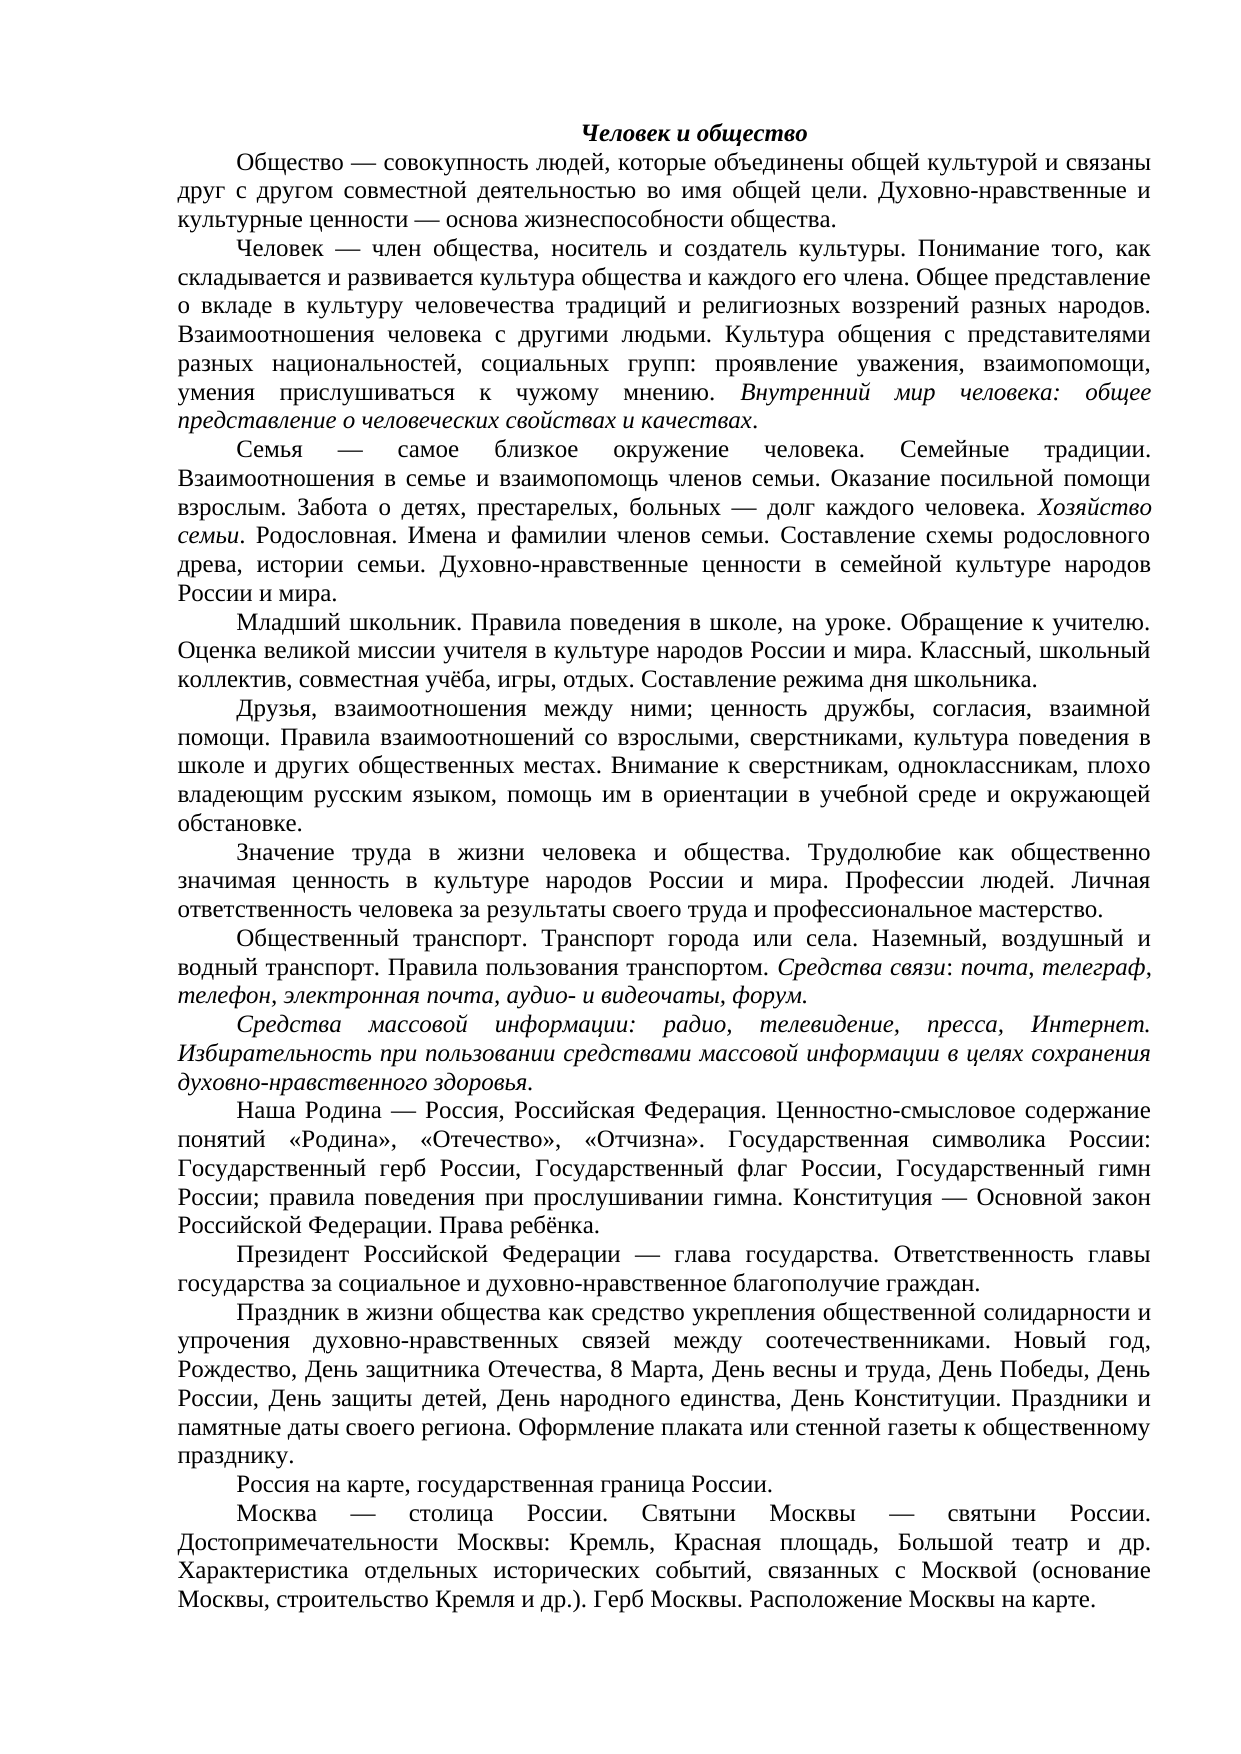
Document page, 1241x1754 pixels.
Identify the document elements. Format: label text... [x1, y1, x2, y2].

text Человек и общество [177, 118, 1152, 147]
text Человек — член общества, носитель и создатель культуры. Понимание того, как складывается и развивается культура общества и каждого его члена. Общее представление о вкладе в культуру человечества традиций и религиозных воззрений разных народов. Взаимоотношения человека с другими людьми. Культура общения с представителями разных национальностей, социальных групп: проявление уважения, взаимопомощи, умения прислушиваться к чужому мнению. Внутренний мир человека: общее представление о человеческих свойствах и качествах. [177, 233, 1152, 434]
text Общественный транспорт. Транспорт города или села. Наземный, воздушный и водный транспорт. Правила пользования транспортом. Средства связи: почта, телеграф, телефон, электронная почта, аудио- и видеочаты, форум. [177, 923, 1152, 1009]
text Наша Родина — Россия, Российская Федерация. Ценностно-смысловое содержание понятий «Родина», «Отечество», «Отчизна». Государственная символика России: Государственный герб России, Государственный флаг России, Государственный гимн России; правила поведения при прослушивании гимна. Конституция — Основной закон Российской Федерации. Права ребёнка. [177, 1096, 1152, 1239]
text Президент Российской Федерации — глава государства. Ответственность главы государства за социальное и духовно-нравственное благополучие граждан. [177, 1239, 1152, 1297]
text Москва — столица России. Святыни Москвы — святыни России. Достопримечательности Москвы: Кремль, Красная площадь, Большой театр и др. Характеристика отдельных исторических событий, связанных с Москвой (основание Москвы, строительство Кремля и др.). Герб Москвы. Расположение Москвы на карте. [177, 1498, 1152, 1613]
text Общество — совокупность людей, которые объединены общей культурой и связаны друг с другом совместной деятельностью во имя общей цели. Духовно-нравственные и культурные ценности — основа жизнеспособности общества. [177, 147, 1152, 233]
text Семья — самое близкое окружение человека. Семейные традиции. Взаимоотношения в семье и взаимопомощь членов семьи. Оказание посильной помощи взрослым. Забота о детях, престарелых, больных — долг каждого человека. Хозяйство семьи. Родословная. Имена и фамилии членов семьи. Составление схемы родословного древа, истории семьи. Духовно-нравственные ценности в семейной культуре народов России и мира. [177, 434, 1152, 607]
text Значение труда в жизни человека и общества. Трудолюбие как общественно значимая ценность в культуре народов России и мира. Профессии людей. Личная ответственность человека за результаты своего труда и профессиональное мастерство. [177, 837, 1152, 923]
text Друзья, взаимоотношения между ними; ценность дружбы, согласия, взаимной помощи. Правила взаимоотношений со взрослыми, сверстниками, культура поведения в школе и других общественных местах. Внимание к сверстникам, одноклассникам, плохо владеющим русским языком, помощь им в ориентации в учебной среде и окружающей обстановке. [177, 693, 1152, 837]
text Праздник в жизни общества как средство укрепления общественной солидарности и упрочения духовно-нравственных связей между соотечественниками. Новый год, Рождество, День защитника Отечества, 8 Mарта, День весны и труда, День Победы, День России, День защиты детей, День народного единства, День Конституции. Праздники и памятные даты своего региона. Оформление плаката или стенной газеты к общественному празднику. [177, 1297, 1152, 1469]
text Младший школьник. Правила поведения в школе, на уроке. Обращение к учителю. Оценка великой миссии учителя в культуре народов России и мира. Классный, школьный коллектив, совместная учёба, игры, отдых. Составление режима дня школьника. [177, 607, 1152, 693]
text Россия на карте, государственная граница России. [177, 1469, 1152, 1498]
text Средства массовой информации: радио, телевидение, пресса, Интернет. Избирательность при пользовании средствами массовой информации в целях сохранения духовно-нравственного здоровья. [177, 1009, 1152, 1096]
